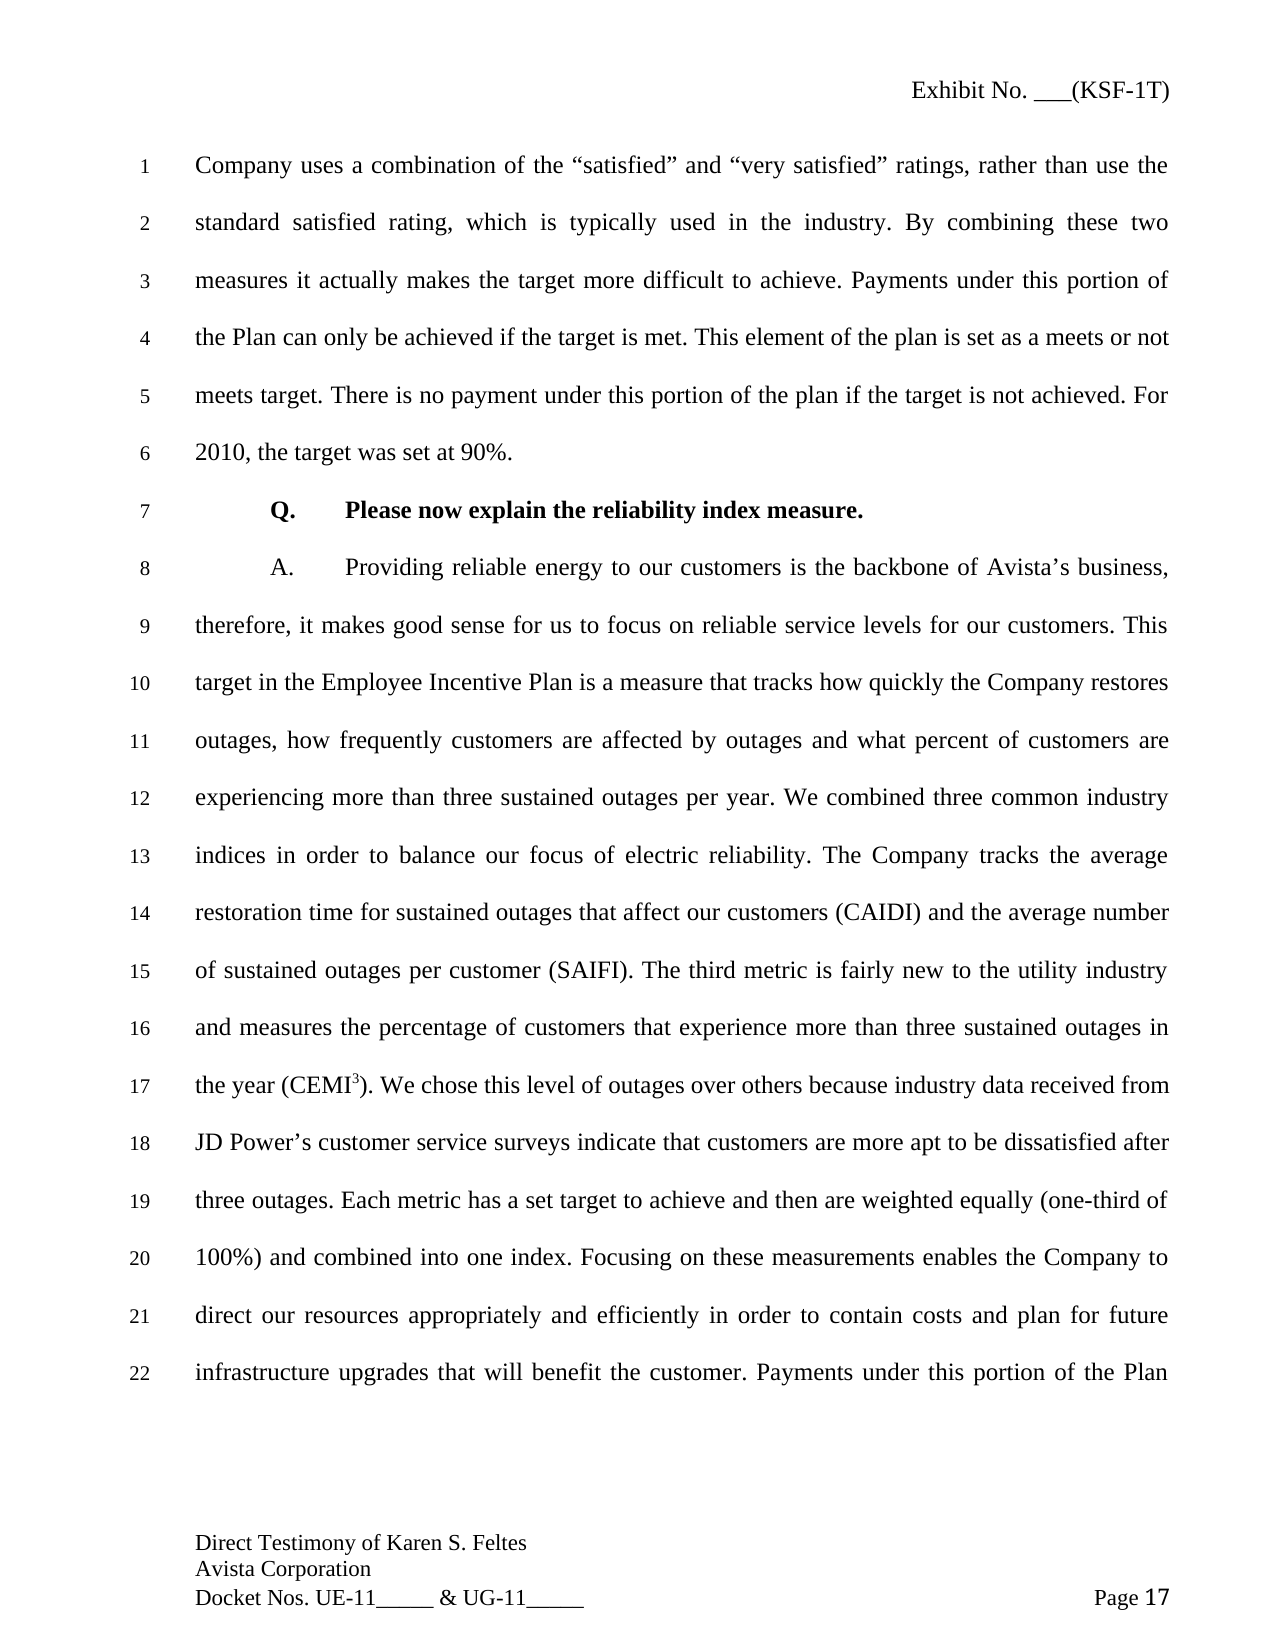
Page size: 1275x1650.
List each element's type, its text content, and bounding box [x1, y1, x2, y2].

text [195, 150, 1170, 466]
text Q. Please now explain the reliability index measure. [195, 495, 1170, 524]
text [195, 552, 1170, 1386]
